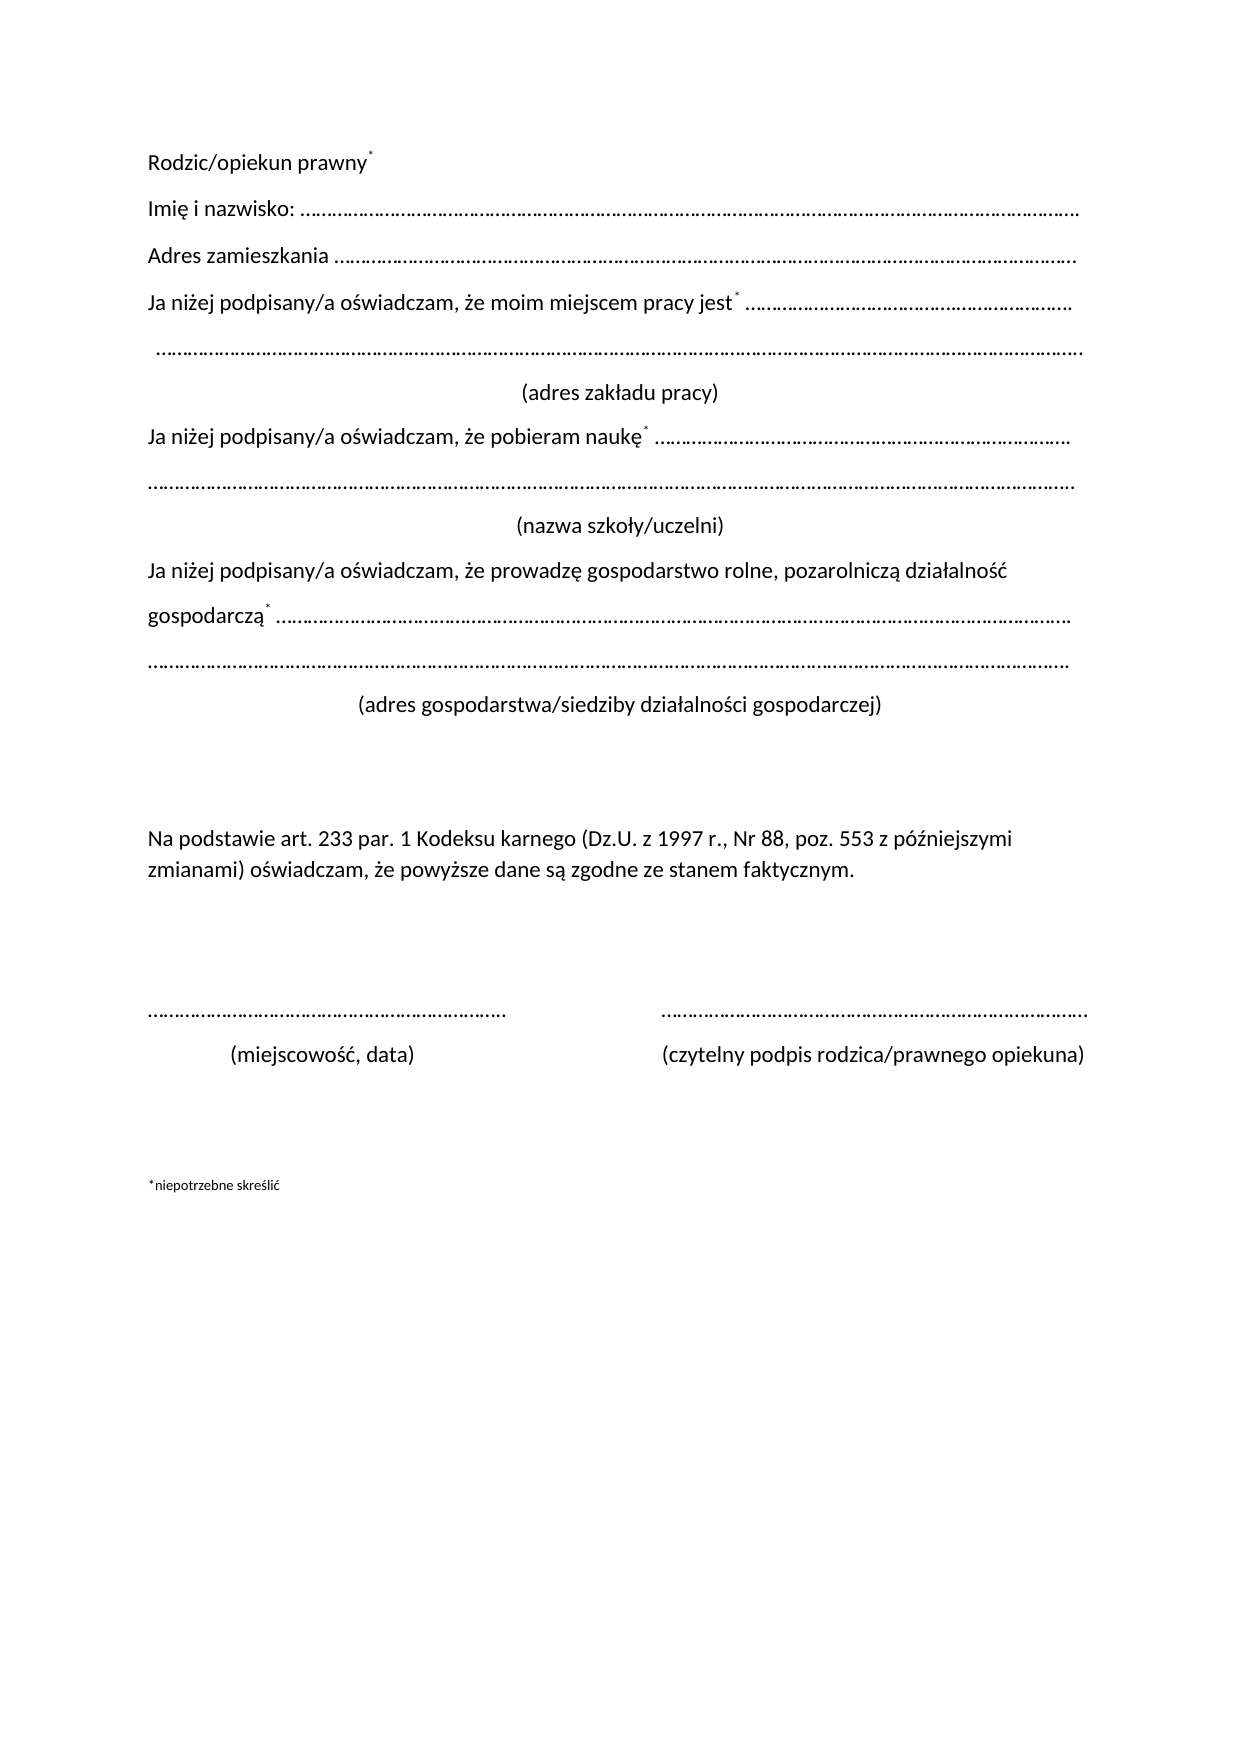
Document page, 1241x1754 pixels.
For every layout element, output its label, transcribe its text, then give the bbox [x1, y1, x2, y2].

text ………………………………………………………………………………………………………………………………………………………….. [148, 467, 1093, 495]
text Imię i nazwisko: …………………………………………………………………………………………………………………………………. [148, 194, 1093, 222]
text (adres gospodarstwa/siedziby działalności gospodarczej) [148, 690, 1093, 718]
text …………………………………………………………………………………………………………………………………………………………. [148, 646, 1093, 674]
text ………………………………………………………………………………………………………………………………………………………….. [148, 333, 1093, 361]
text Adres zamieszkania …………………………………………………………………………………………………………………………… [148, 241, 1093, 269]
text (nazwa szkoły/uczelni) [148, 512, 1093, 540]
text ………………………………………………………….. ……………………………………………………………………… [148, 995, 1093, 1023]
text (adres zakładu pracy) [148, 378, 1093, 406]
text *niepotrzebne skreślić [148, 1177, 1093, 1207]
text Na podstawie art. 233 par. 1 Kodeksu karnego (Dz.U. z 1997 r., Nr 88, poz. 553 z późniejszymi zmianami) oświadczam, że powyższe dane są zgodne ze stanem faktycznym. [148, 824, 1093, 883]
text Ja niżej podpisany/a oświadczam, że moim miejscem pracy jest* ………………………………….…………………. [148, 288, 1093, 316]
text (miejscowość, data) (czytelny podpis rodzica/prawnego opiekuna) [148, 1040, 1093, 1068]
text Ja niżej podpisany/a oświadczam, że pobieram naukę* ……………………………………………………………………. [148, 422, 1093, 450]
text gospodarczą* ……………………………………………………………………………………………………………………………………. [148, 601, 1093, 629]
text Ja niżej podpisany/a oświadczam, że prowadzę gospodarstwo rolne, pozarolniczą działalność [148, 556, 1093, 584]
text Rodzic/opiekun prawny* [148, 148, 1093, 176]
